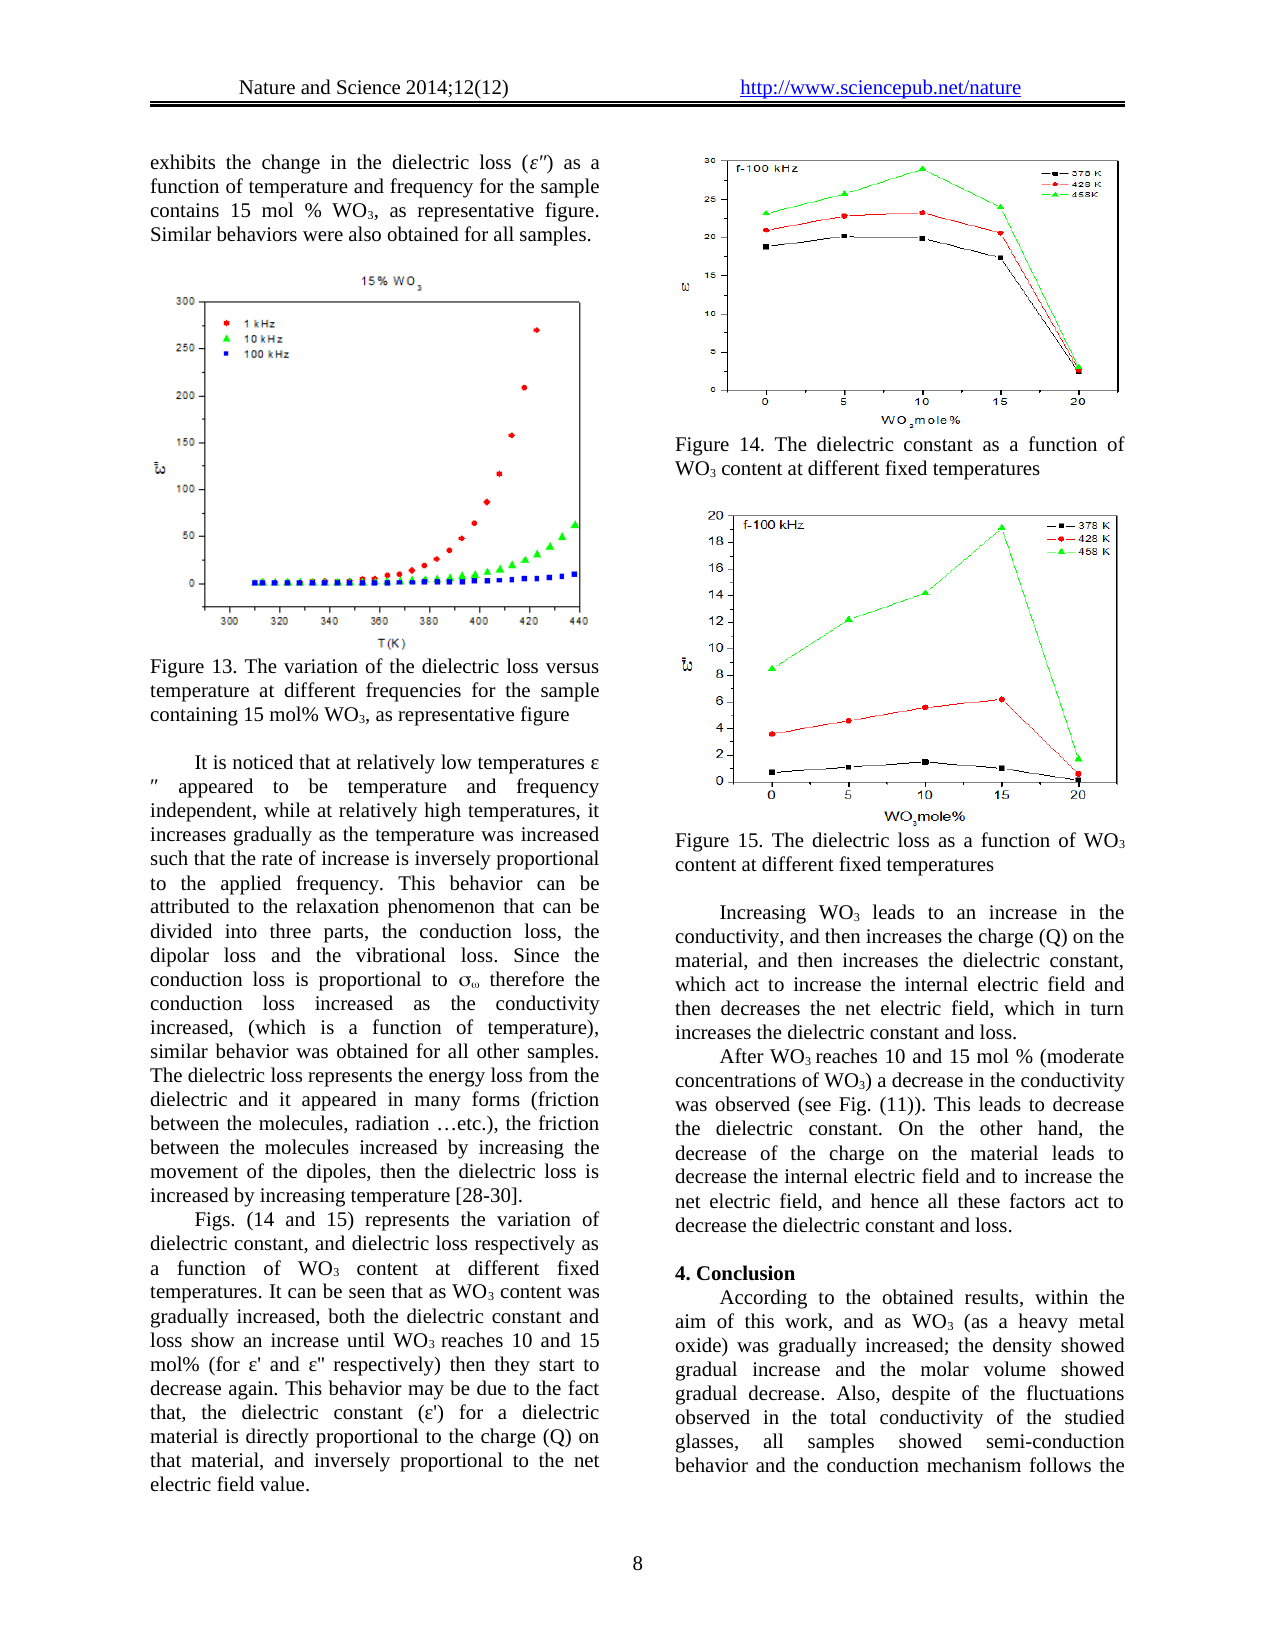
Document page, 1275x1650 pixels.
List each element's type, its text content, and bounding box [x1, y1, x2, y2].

text Figure 13. The variation of the dielectric loss versus temperature at different frequencies for the sample containing 15 mol% WO3, as representative figure [150, 654, 600, 726]
picture [675, 503, 1126, 828]
text It is noticed that at relatively low temperatures ε″ appeared to be temperature and frequency independent, while at relatively high temperatures, it increases gradually as the temperature was increased such that the rate of increase is inversely proportional to the applied frequency. This behavior can be attributed to the relaxation phenomenon that can be divided into three parts, the conduction loss, the dipolar loss and the vibrational loss. Since the conduction loss is proportional to therefore the conduction loss increased as the conductivity increased, (which is a function of temperature), similar behavior was obtained for all other samples. The dielectric loss represents the energy loss from the dielectric and it appeared in many forms (friction between the molecules, radiation …etc.), the friction between the molecules increased by increasing the movement of the dipoles, then the dielectric loss is increased by increasing temperature [28-30]. [150, 750, 600, 1207]
text Figure 14. The dielectric constant as a function of WO3 content at different fixed temperatures [675, 432, 1125, 480]
text Increasing WO3 leads to an increase in the conductivity, and then increases the charge (Q) on the material, and then increases the dielectric constant, which act to increase the internal electric field and then decreases the net electric field, which in turn increases the dielectric constant and loss. [675, 900, 1125, 1044]
picture [675, 149, 1125, 432]
text After WO3 reaches 10 and 15 mol % (moderate concentrations of WO3) a decrease in the conductivity was observed (see Fig. (11)). This leads to decrease the dielectric constant. On the other hand, the decrease of the charge on the material leads to decrease the internal electric field and to increase the net electric field, and hence all these factors act to decrease the dielectric constant and loss. [675, 1044, 1125, 1237]
text Figure 15. The dielectric loss as a function of WO3 content at different fixed temperatures [675, 828, 1125, 876]
picture [150, 270, 601, 654]
text 4. Conclusion [675, 1261, 1125, 1285]
text Figs. (14 and 15) represents the variation of dielectric constant, and dielectric loss respectively as a function of WO3 content at different fixed temperatures. It can be seen that as WO3 content was gradually increased, both the dielectric constant and loss show an increase until WO3 reaches 10 and 15 mol% (for ɛ' and ɛ'' respectively) then they start to decrease again. This behavior may be due to the fact that, the dielectric constant (ɛ') for a dielectric material is directly proportional to the charge (Q) on that material, and inversely proportional to the net electric field value. [150, 1207, 600, 1496]
